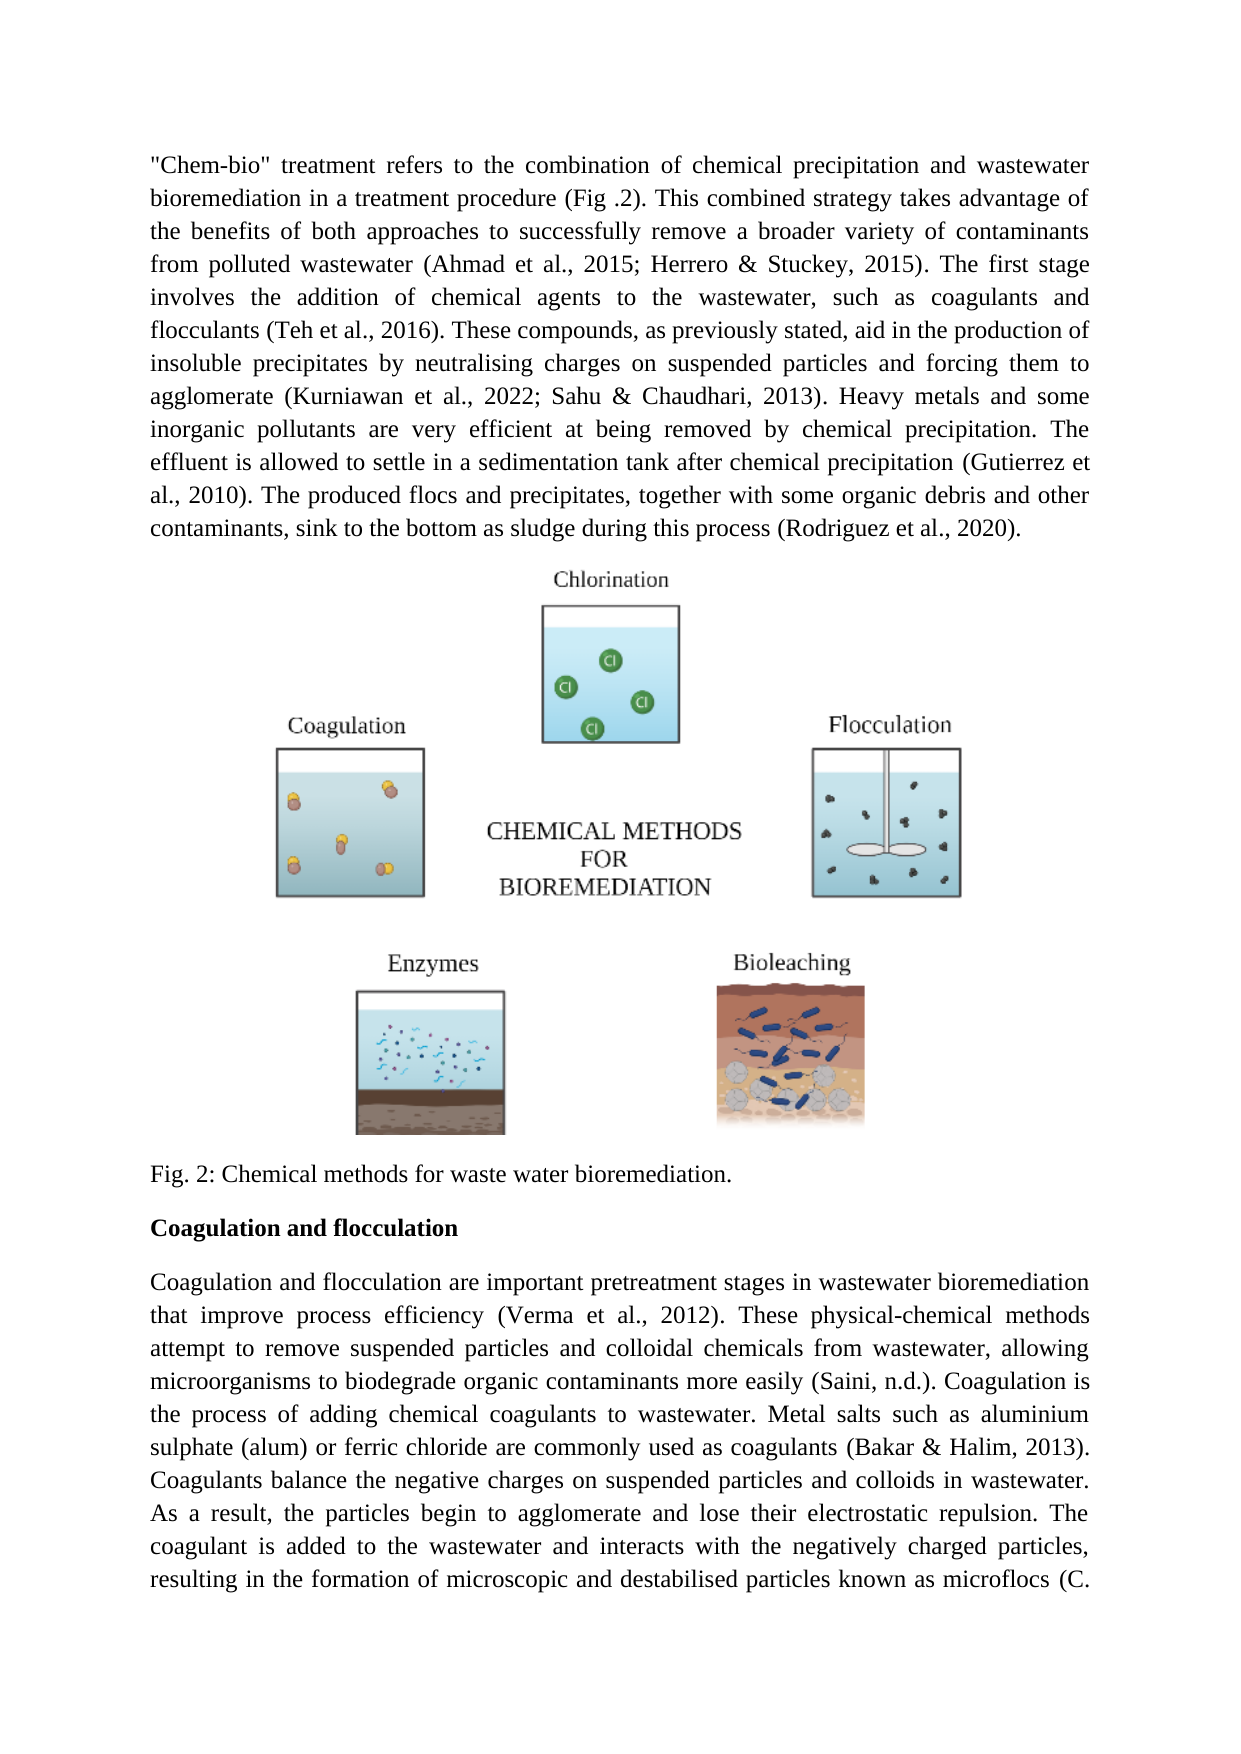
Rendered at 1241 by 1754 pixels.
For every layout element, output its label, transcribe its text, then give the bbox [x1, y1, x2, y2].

text "Chem-bio" treatment refers to the combination of chemical precipitation and wastewater bioremediation in a treatment procedure (Fig .2). This combined strategy takes advantage of the benefits of both approaches to successfully remove a broader variety of contaminants from polluted wastewater (Ahmad et al., 2015; Herrero & Stuckey, 2015). The first stage involves the addition of chemical agents to the wastewater, such as coagulants and flocculants (Teh et al., 2016). These compounds, as previously stated, aid in the production of insoluble precipitates by neutralising charges on suspended particles and forcing them to agglomerate (Kurniawan et al., 2022; Sahu & Chaudhari, 2013). Heavy metals and some inorganic pollutants are very efficient at being removed by chemical precipitation. The effluent is allowed to settle in a sedimentation tank after chemical precipitation (Gutierrez et al., 2010). The produced flocs and precipitates, together with some organic debris and other contaminants, sink to the bottom as sludge during this process (Rodriguez et al., 2020). [150, 150, 1090, 542]
text Coagulation and flocculation [150, 1213, 1090, 1242]
picture [265, 567, 975, 1135]
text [150, 1267, 1090, 1593]
text Fig. 2: Chemical methods for waste water bioremediation. [150, 1159, 1090, 1188]
